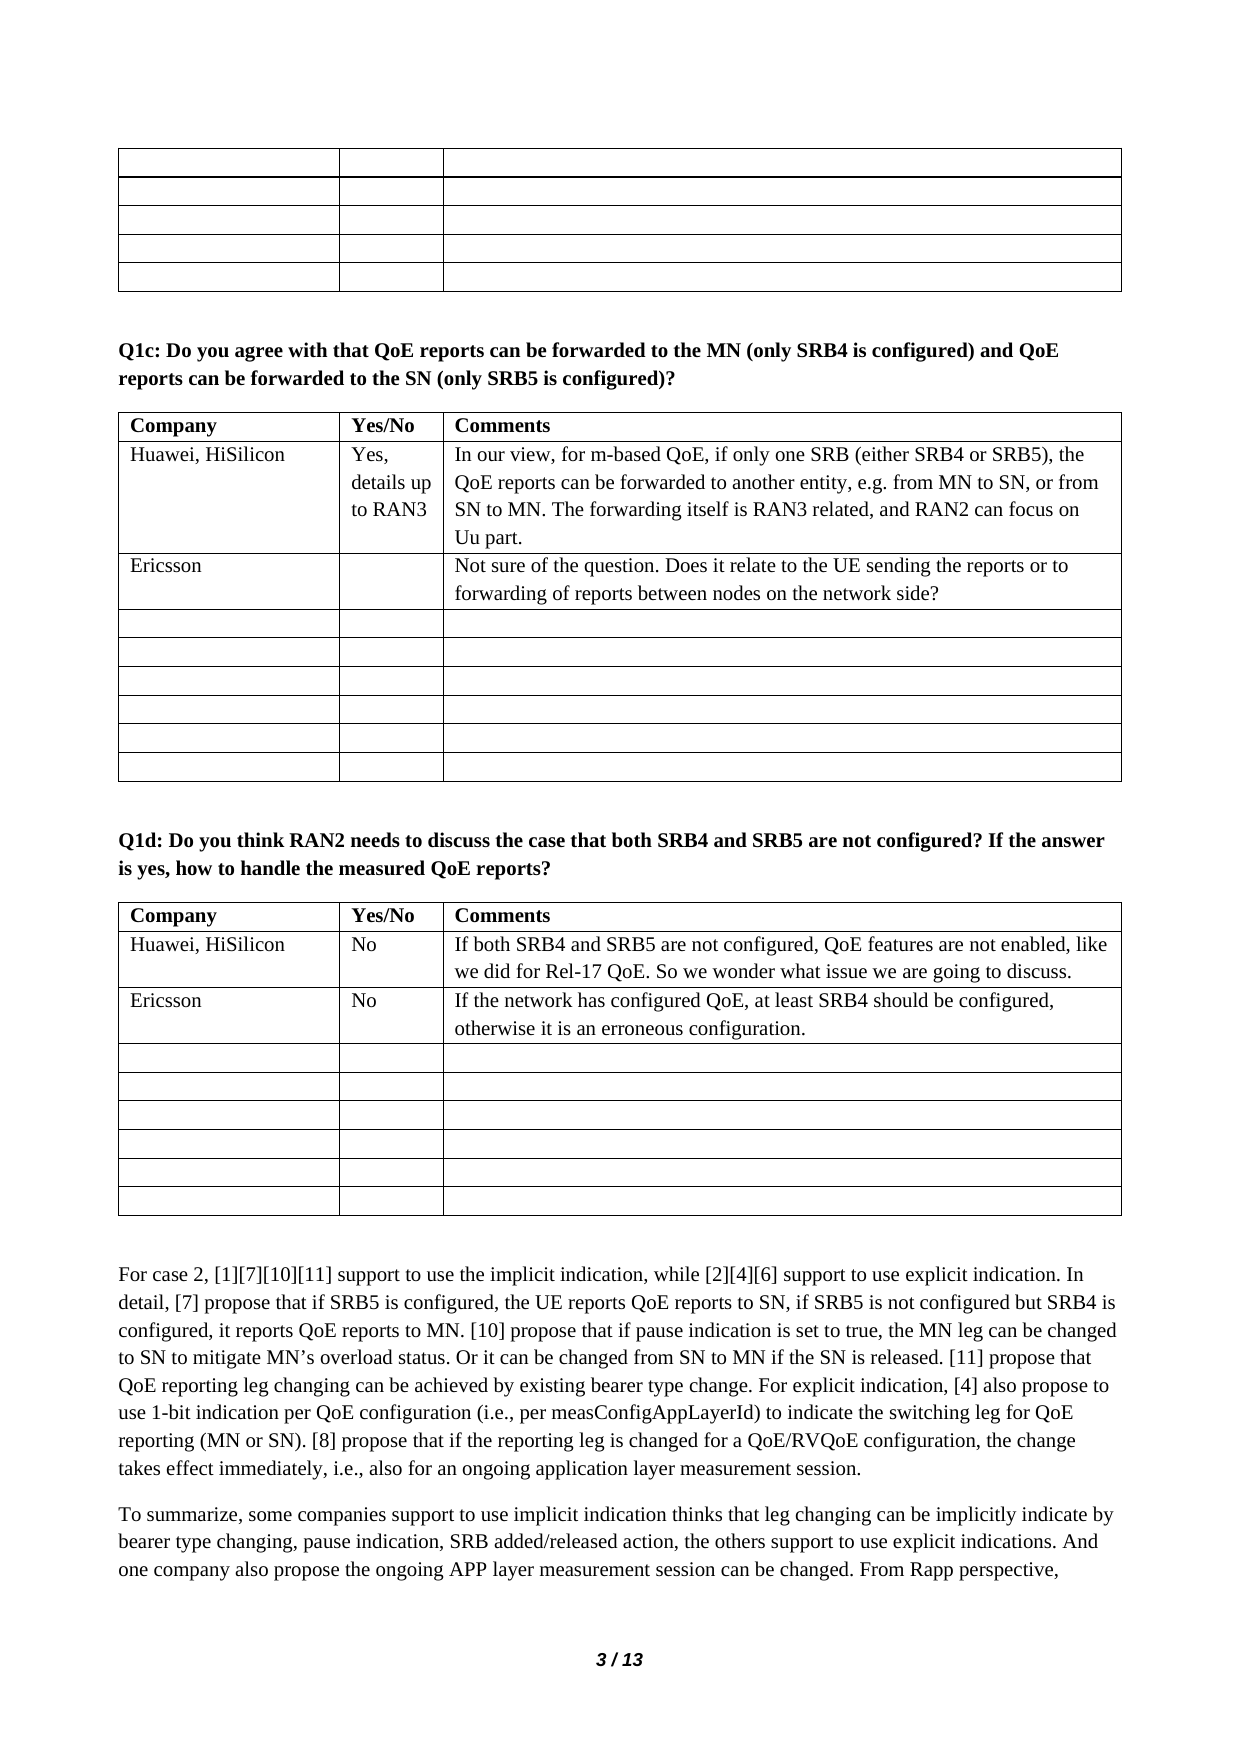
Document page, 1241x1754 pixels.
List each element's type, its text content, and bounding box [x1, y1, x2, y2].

table_cell [340, 263, 443, 291]
table_cell Ericsson [119, 554, 339, 609]
table_cell [444, 178, 1121, 205]
table_cell [340, 638, 443, 666]
table_cell [119, 753, 339, 781]
table_cell [444, 1130, 1121, 1158]
table_cell No [340, 932, 443, 987]
table_cell [340, 1101, 443, 1129]
table_cell [340, 1187, 443, 1215]
table_cell [444, 724, 1121, 752]
table_cell [444, 1073, 1121, 1100]
table_cell [444, 1101, 1121, 1129]
table_cell [119, 1101, 339, 1129]
table_cell [340, 178, 443, 205]
table_cell [119, 638, 339, 666]
table_cell [340, 149, 443, 176]
table_cell [444, 667, 1121, 694]
table_cell In our view, for m-based QoE, if only one SRB (either SRB4 or SRB5), the QoE reports can be forwarded to another entity, e.g. from MN to SN, or from SN to MN. The forwarding itself is RAN3 related, and RAN2 can focus on Uu part. [444, 442, 1121, 552]
table_header Company [119, 903, 339, 931]
table_cell [340, 1159, 443, 1186]
table_header Yes/No [340, 903, 443, 931]
table_header Comments [444, 903, 1121, 931]
table_cell [444, 753, 1121, 781]
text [118, 1502, 1122, 1581]
table_header Comments [444, 413, 1121, 441]
table_cell [340, 667, 443, 694]
table_cell Huawei, HiSilicon [119, 442, 339, 552]
table_cell [444, 149, 1121, 176]
table_cell [444, 610, 1121, 637]
table_cell [444, 1044, 1121, 1072]
table_header Company [119, 413, 339, 441]
table_cell [119, 1130, 339, 1158]
table_cell No [340, 988, 443, 1043]
table_cell [444, 696, 1121, 723]
table_cell If the network has configured QoE, at least SRB4 should be configured, otherwise it is an erroneous configuration. [444, 988, 1121, 1043]
table_cell [340, 724, 443, 752]
table_cell [119, 696, 339, 723]
table_cell [340, 554, 443, 609]
table_cell [340, 1130, 443, 1158]
table_cell [340, 235, 443, 262]
table_cell [119, 1044, 339, 1072]
table_cell [444, 235, 1121, 262]
table_cell [119, 724, 339, 752]
table_cell [119, 235, 339, 262]
text Q1c: Do you agree with that QoE reports can be forwarded to the MN (only SRB4 is configured) and QoE reports can be forwarded to the SN (only SRB5 is configured)? [118, 338, 1122, 390]
table_cell Huawei, HiSilicon [119, 932, 339, 987]
text Q1d: Do you think RAN2 needs to discuss the case that both SRB4 and SRB5 are not configured? If the answer is yes, how to handle the measured QoE reports? [118, 828, 1122, 879]
table_cell [119, 1073, 339, 1100]
table_cell [119, 149, 339, 176]
table_header Yes/No [340, 413, 443, 441]
table_cell [119, 610, 339, 637]
table_cell [340, 696, 443, 723]
table_cell Not sure of the question. Does it relate to the UE sending the reports or to forwarding of reports between nodes on the network side? [444, 554, 1121, 609]
table_cell [340, 610, 443, 637]
table_cell [340, 206, 443, 234]
table_cell [119, 263, 339, 291]
table_cell [119, 206, 339, 234]
table_cell [444, 1187, 1121, 1215]
table_cell [444, 206, 1121, 234]
table_cell [340, 1044, 443, 1072]
table_cell [119, 1159, 339, 1186]
table_cell [444, 638, 1121, 666]
table_cell [119, 1187, 339, 1215]
table_cell If both SRB4 and SRB5 are not configured, QoE features are not enabled, like we did for Rel-17 QoE. So we wonder what issue we are going to discuss. [444, 932, 1121, 987]
table_cell [340, 753, 443, 781]
text For case 2, [1][7][10][11] support to use the implicit indication, while [2][4][6] support to use explicit indication. In detail, [7] propose that if SRB5 is configured, the UE reports QoE reports to SN, if SRB5 is not configured but SRB4 is configured, it reports QoE reports to MN. [10] propose that if pause indication is set to true, the MN leg can be changed to SN to mitigate MN’s overload status. Or it can be changed from SN to MN if the SN is released. [11] propose that QoE reporting leg changing can be achieved by existing bearer type change. For explicit indication, [4] also propose to use 1-bit indication per QoE configuration (i.e., per measConfigAppLayerId) to indicate the switching leg for QoE reporting (MN or SN). [8] propose that if the reporting leg is changed for a QoE/RVQoE configuration, the change takes effect immediately, i.e., also for an ongoing application layer measurement session. [118, 1262, 1122, 1479]
table_cell [119, 178, 339, 205]
table_cell [340, 1073, 443, 1100]
table_cell Yes, details up to RAN3 [340, 442, 443, 552]
table_cell [444, 1159, 1121, 1186]
table_cell [119, 667, 339, 694]
table_cell Ericsson [119, 988, 339, 1043]
table_cell [444, 263, 1121, 291]
